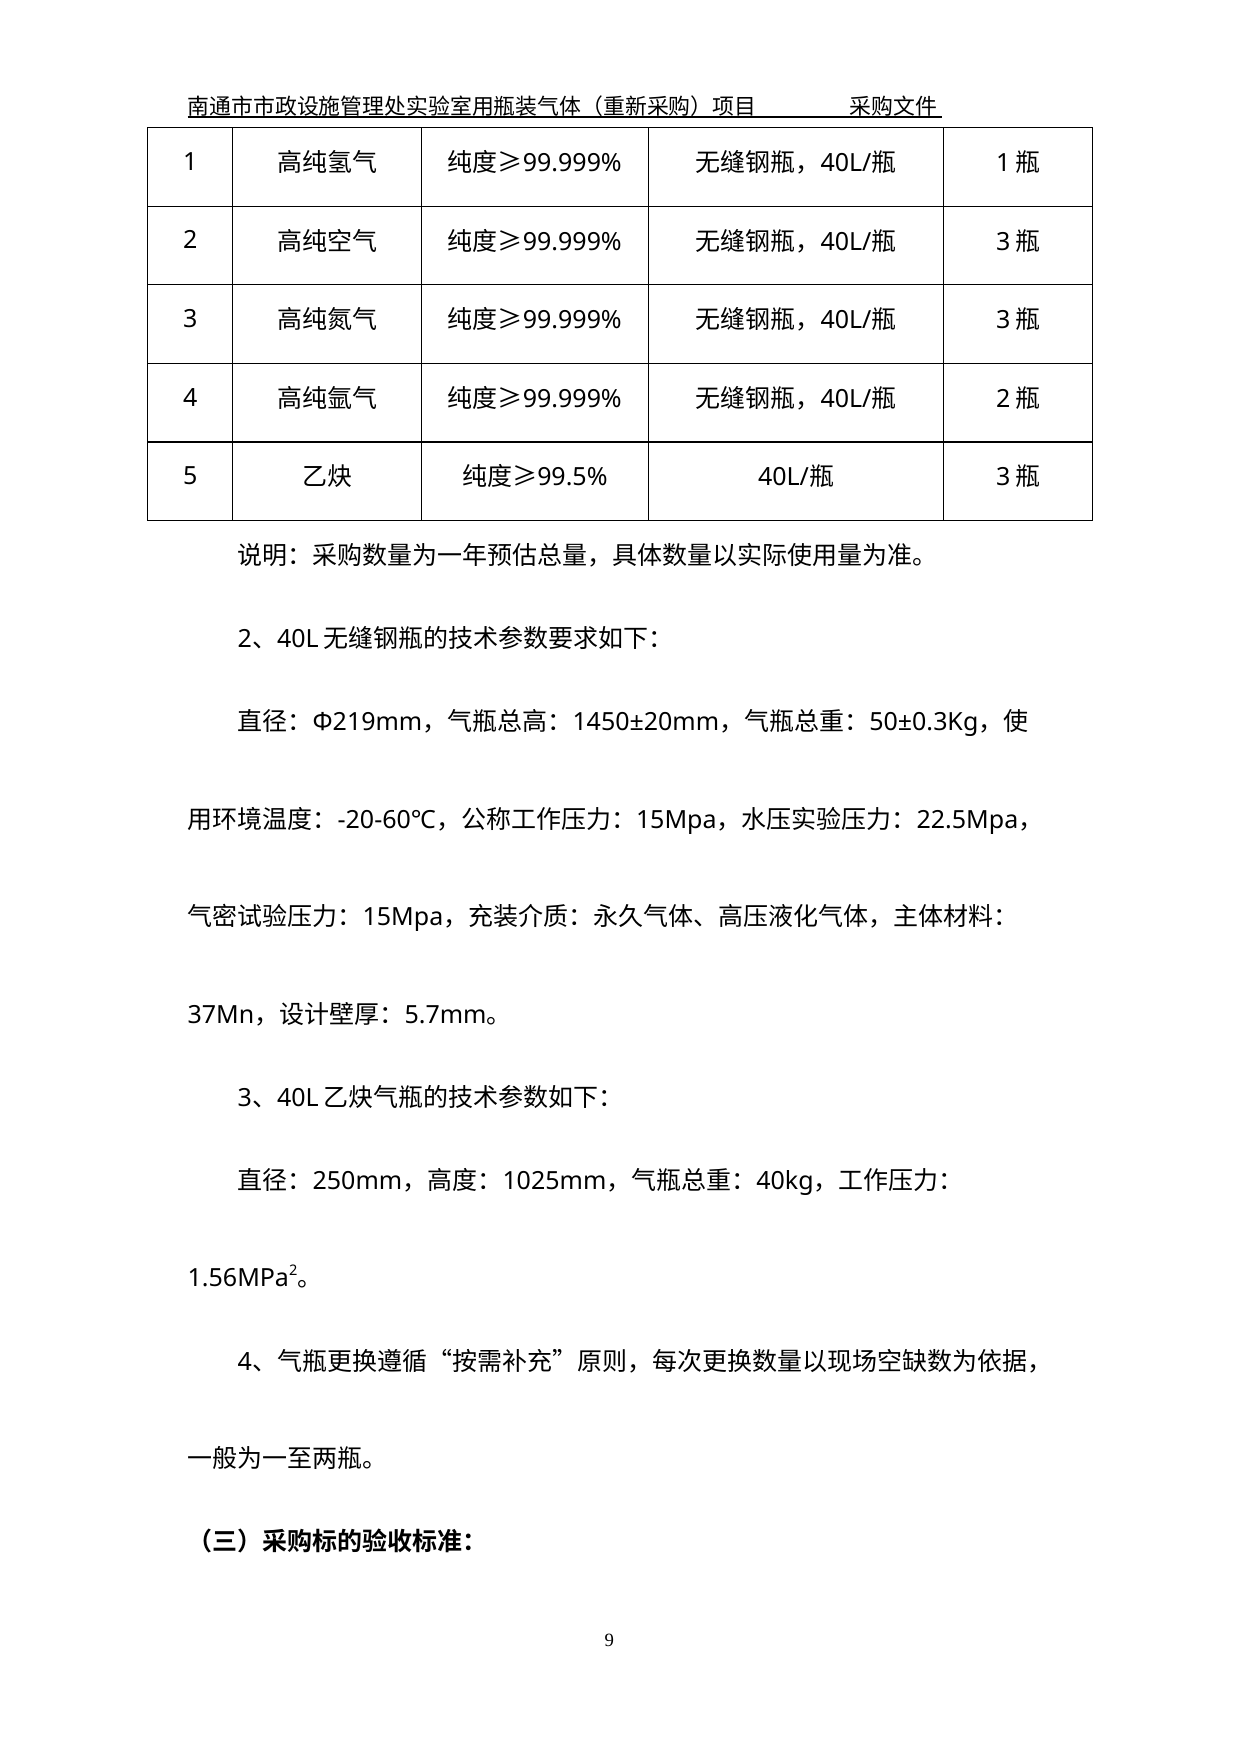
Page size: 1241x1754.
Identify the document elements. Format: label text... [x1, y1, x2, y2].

table_cell 2 [148, 207, 232, 284]
table_cell 纯度≥99.999% [422, 128, 648, 206]
table_cell 1瓶 [944, 128, 1092, 206]
table_cell 3 [148, 285, 232, 363]
table_cell 高纯空气 [233, 207, 421, 284]
table_cell 3瓶 [944, 285, 1092, 363]
table_cell 5 [148, 443, 232, 520]
table_cell 高纯氩气 [233, 364, 421, 441]
table_cell 1 [148, 128, 232, 206]
text 直径：250mm，高度：1025mm，气瓶总重：40kg，工作压力：1.56MPa‌2。 [187, 1146, 1053, 1308]
text 4、气瓶更换遵循“按需补充”原则，每次更换数量以现场空缺数为依据，一般为一至两瓶。 [187, 1327, 1053, 1489]
table_cell 3瓶 [944, 443, 1092, 520]
table_cell 高纯氮气 [233, 285, 421, 363]
table_cell 纯度≥99.999% [422, 207, 648, 284]
table_cell 4 [148, 364, 232, 441]
table_cell 高纯氢气 [233, 128, 421, 206]
table_cell 3瓶 [944, 207, 1092, 284]
text 3、40L乙炔气瓶的技术参数如下‌： [187, 1063, 1053, 1128]
text （三）采购标的验收标准： [187, 1507, 1053, 1572]
table_cell 2瓶 [944, 364, 1092, 441]
table_cell 无缝钢瓶，40L/瓶 [649, 285, 943, 363]
text ‌直径‌：Φ219mm，‌气瓶总高‌：1450±20mm，‌气瓶总重‌：50±0.3Kg，‌使用环境温度‌：-20-60℃，‌公称工作压力‌：15Mpa，‌水压实验压力‌：22.5Mpa，‌气密试验压力‌：15Mpa，‌充装介质‌：永久气体、高压液化气体，‌主体材料‌：37Mn，‌设计壁厚‌：5.7mm。 [187, 687, 1053, 1045]
table_cell 纯度≥99.999% [422, 364, 648, 441]
table_cell 乙炔 [233, 443, 421, 520]
table_cell 无缝钢瓶，40L/瓶 [649, 364, 943, 441]
table_cell 纯度≥99.5% [422, 443, 648, 520]
table_cell 纯度≥99.999% [422, 285, 648, 363]
table_cell 无缝钢瓶，40L/瓶 [649, 207, 943, 284]
text 2、40L无缝钢瓶的技术参数要求如下‌： [187, 604, 1053, 669]
text 说明：采购数量为一年预估总量，具体数量以实际使用量为准。 [187, 521, 1053, 586]
table_cell 无缝钢瓶，40L/瓶 [649, 128, 943, 206]
table_cell 40L/瓶 [649, 443, 943, 520]
